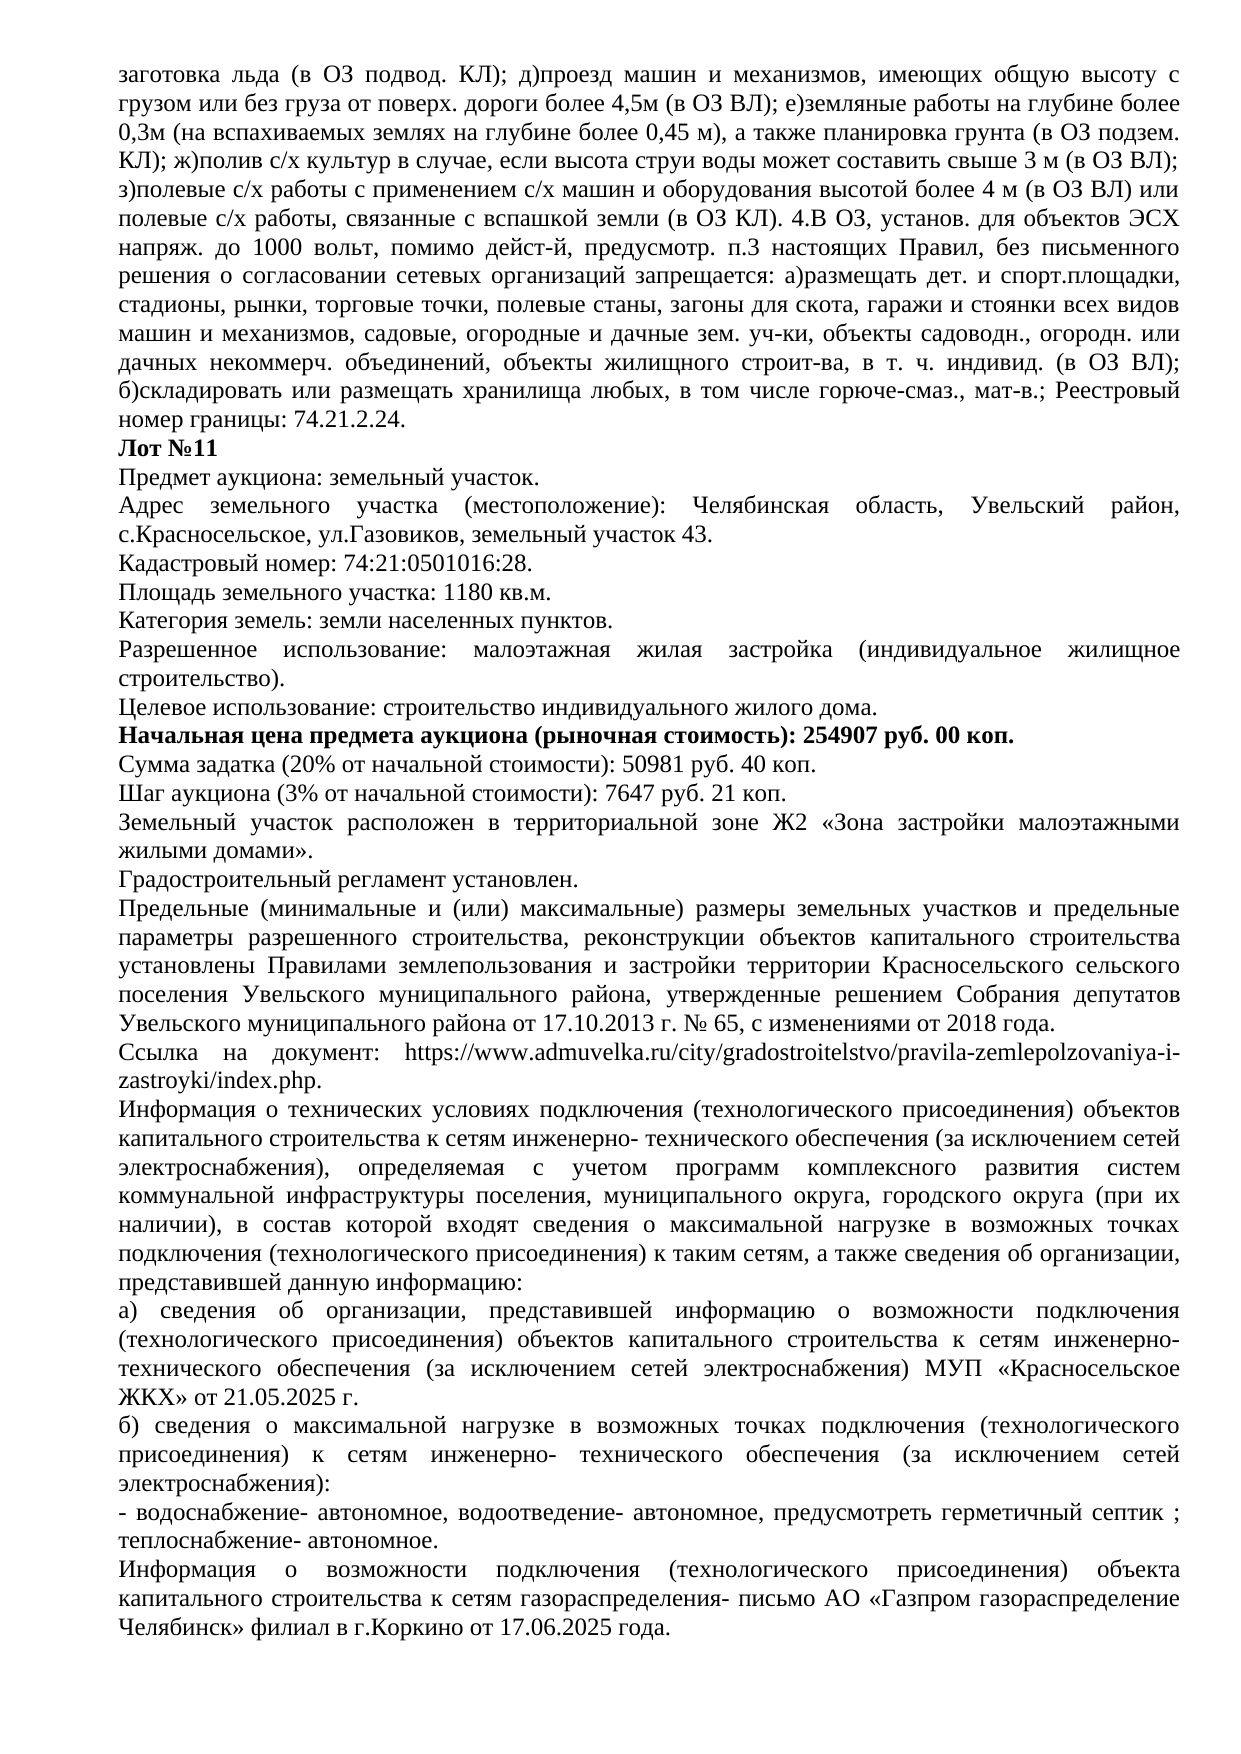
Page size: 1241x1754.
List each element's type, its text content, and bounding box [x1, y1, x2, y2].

text Категория земель: земли населенных пунктов. [118, 605, 1181, 634]
text Предмет аукциона: земельный участок. [118, 462, 1181, 490]
text Предельные (минимальные и (или) максимальные) размеры земельных участков и предельные параметры разрешенного строительства, реконструкции объектов капитального строительства установлены Правилами землепользования и застройки территории Красносельского сельского поселения Увельского муниципального района, утвержденные решением Собрания депутатов Увельского муниципального района от 17.10.2013 г. № 65, с изменениями от 2018 года. [118, 893, 1181, 1037]
text Сумма задатка (20% от начальной стоимости): 50981 руб. 40 коп. [118, 749, 1181, 778]
text Лот №11 [118, 433, 1181, 462]
text а) сведения об организации, представившей информацию о возможности подключения (технологического присоединения) объектов капитального строительства к сетям инженерно- технического обеспечения (за исключением сетей электроснабжения) МУП «Красносельское ЖКХ» от 21.05.2025 г. [118, 1295, 1181, 1410]
text Целевое использование: строительство индивидуального жилого дома. [118, 692, 1181, 720]
text Ссылка на документ: https://www.admuvelka.ru/city/gradostroitelstvo/pravila-zemlepolzovaniya-i-zastroyki/index.php. [118, 1037, 1181, 1094]
text Градостроительный регламент установлен. [118, 864, 1181, 893]
text Начальная цена предмета аукциона (рыночная стоимость): 254907 руб. 00 коп. [118, 720, 1181, 749]
text Разрешенное использование: малоэтажная жилая застройка (индивидуальное жилищное строительство). [118, 634, 1181, 692]
text Площадь земельного участка: 1180 кв.м. [118, 577, 1181, 605]
text Кадастровый номер: 74:21:0501016:28. [118, 548, 1181, 577]
text Земельный участок расположен в территориальной зоне Ж2 «Зона застройки малоэтажными жилыми домами». [118, 807, 1181, 864]
text б) сведения о максимальной нагрузке в возможных точках подключения (технологического присоединения) к сетям инженерно- технического обеспечения (за исключением сетей электроснабжения): [118, 1410, 1181, 1497]
text Информация о возможности подключения (технологического присоединения) объекта капитального строительства к сетям газораспределения- письмо АО «Газпром газораспределение Челябинск» филиал в г.Коркино от 17.06.2025 года. [118, 1554, 1181, 1640]
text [118, 59, 1181, 433]
text - водоснабжение- автономное, водоотведение- автономное, предусмотреть герметичный септик ; теплоснабжение- автономное. [118, 1497, 1181, 1554]
text Информация о технических условиях подключения (технологического присоединения) объектов капитального строительства к сетям инженерно- технического обеспечения (за исключением сетей электроснабжения), определяемая с учетом программ комплексного развития систем коммунальной инфраструктуры поселения, муниципального округа, городского округа (при их наличии), в состав которой входят сведения о максимальной нагрузке в возможных точках подключения (технологического присоединения) к таким сетям, а также сведения об организации, представившей данную информацию: [118, 1094, 1181, 1295]
text Адрес земельного участка (местоположение): Челябинская область, Увельский район, с.Красносельское, ул.Газовиков, земельный участок 43. [118, 490, 1181, 548]
text Шаг аукциона (3% от начальной стоимости): 7647 руб. 21 коп. [118, 778, 1181, 807]
